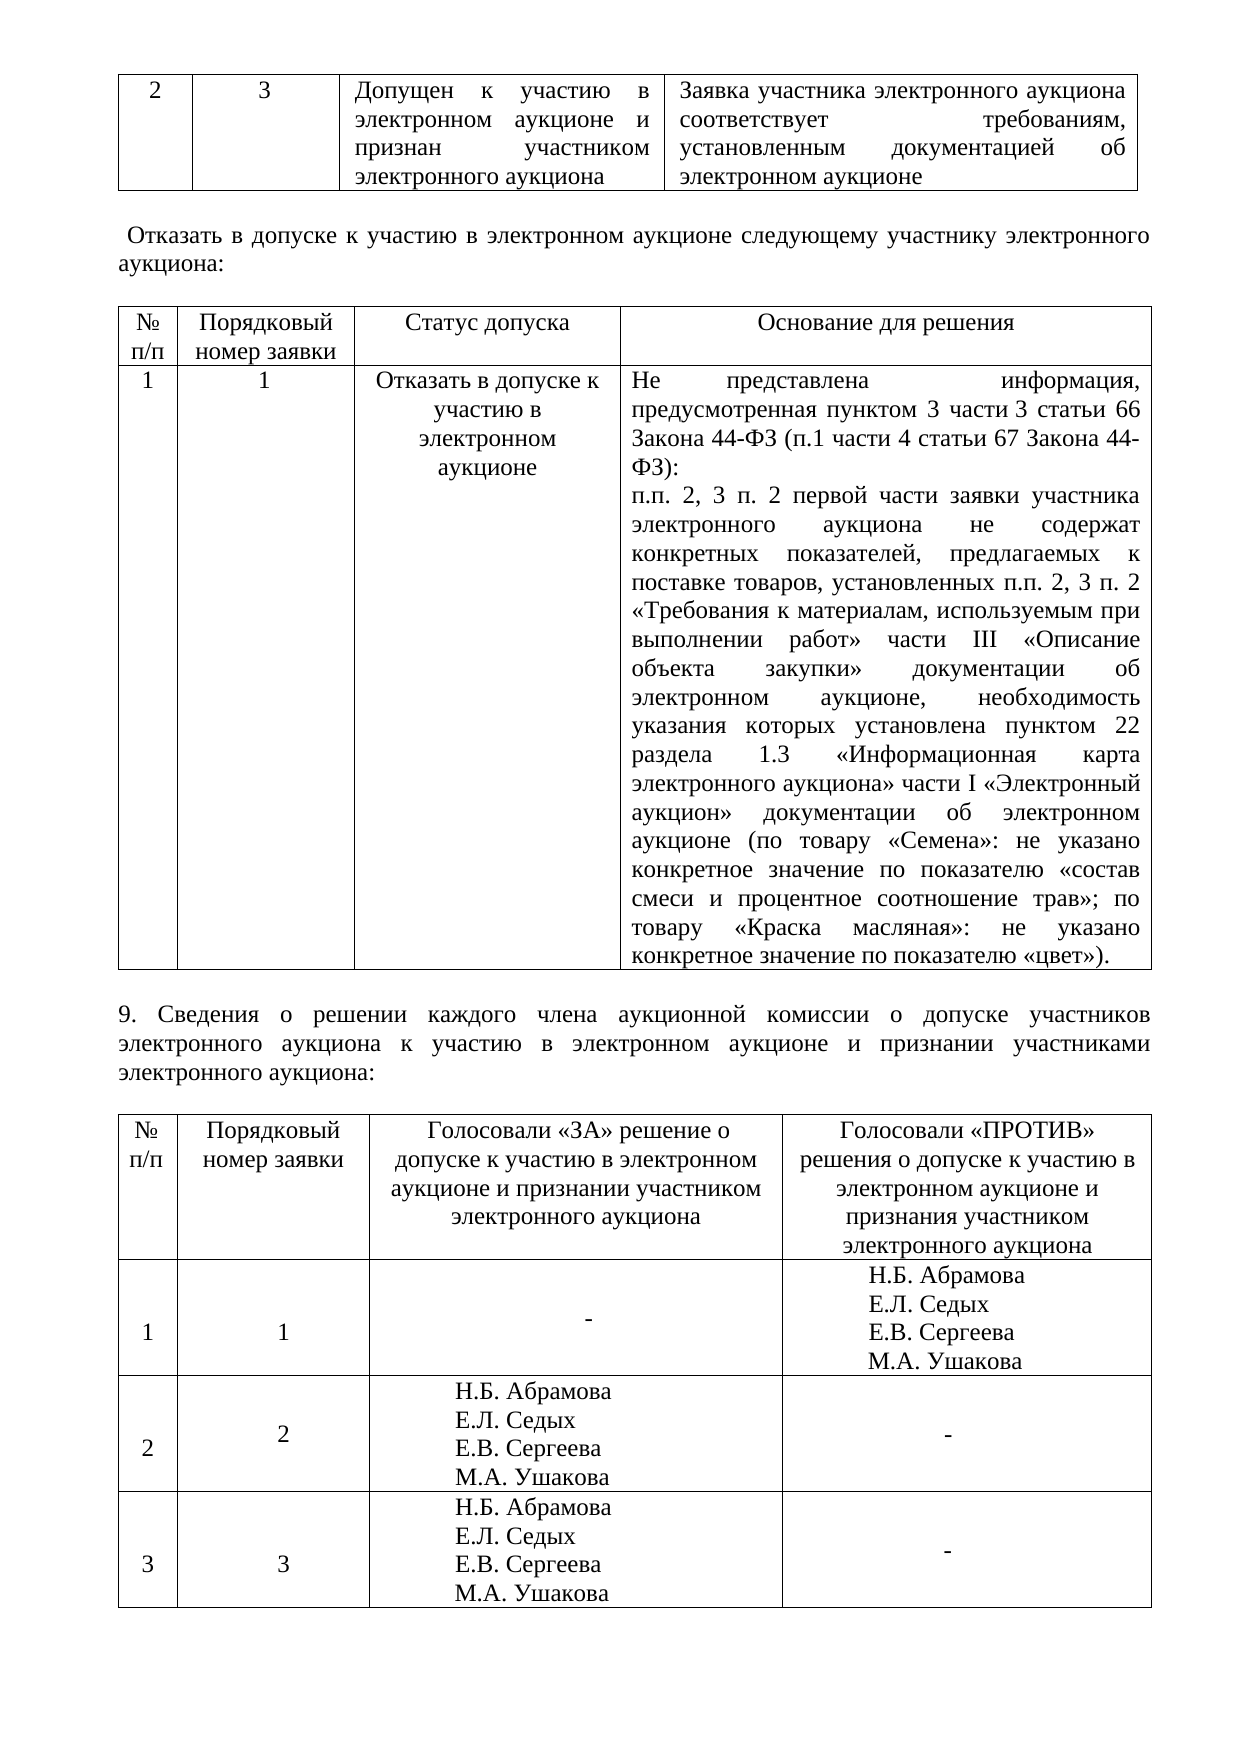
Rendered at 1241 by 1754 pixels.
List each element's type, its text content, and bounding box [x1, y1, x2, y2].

table_cell Н.Б. Абрамова Е.Л. Седых Е.В. Сергеева М.А. Ушакова [370, 1492, 782, 1607]
table_cell 3 [178, 1492, 369, 1607]
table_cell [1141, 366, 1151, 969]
table_cell Отказать в допуске к участию в электронном аукционе [355, 366, 620, 969]
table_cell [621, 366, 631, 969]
table_cell Н.Б. Абрамова Е.Л. Седых Е.В. Сергеева М.А. Ушакова [783, 1260, 1151, 1375]
table_cell - [783, 1376, 1151, 1491]
table_header № п/п [119, 307, 177, 364]
table_cell 2 [178, 1376, 369, 1491]
table_cell - [783, 1492, 1151, 1607]
table_header Статус допуска [355, 307, 620, 364]
table_header Порядковый номер заявки [178, 1115, 369, 1259]
table_cell 1 [119, 1260, 177, 1375]
table_cell 1 [178, 1260, 369, 1375]
text Отказать в допуске к участию в электронном аукционе следующему участнику электронного аукциона: [118, 220, 1152, 277]
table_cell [340, 75, 664, 190]
table_header Основание для решения [621, 307, 1151, 364]
table_cell 2 [119, 75, 192, 190]
table_cell 3 [119, 1492, 177, 1607]
table_cell 2 [119, 1376, 177, 1491]
table_header № п/п [119, 1115, 177, 1259]
table_cell 1 [119, 366, 177, 969]
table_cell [665, 75, 1137, 190]
table_cell 1 [178, 366, 354, 969]
table_cell Н.Б. Абрамова Е.Л. Седых Е.В. Сергеева М.А. Ушакова [370, 1376, 782, 1491]
table_cell - [370, 1260, 782, 1375]
table_header Голосовали «ЗА» решение о допуске к участию в электронном аукционе и признании участником электронного аукциона [370, 1115, 782, 1259]
table_cell 3 [193, 75, 339, 190]
table_header Голосовали «ПРОТИВ» решения о допуске к участию в электронном аукционе и признания участником электронного аукциона [783, 1115, 1151, 1259]
text 9. Сведения о решении каждого члена аукционной комиссии о допуске участников электронного аукциона к участию в электронном аукционе и признании участниками электронного аукциона: [118, 999, 1152, 1085]
table_header Порядковый номер заявки [178, 307, 354, 364]
